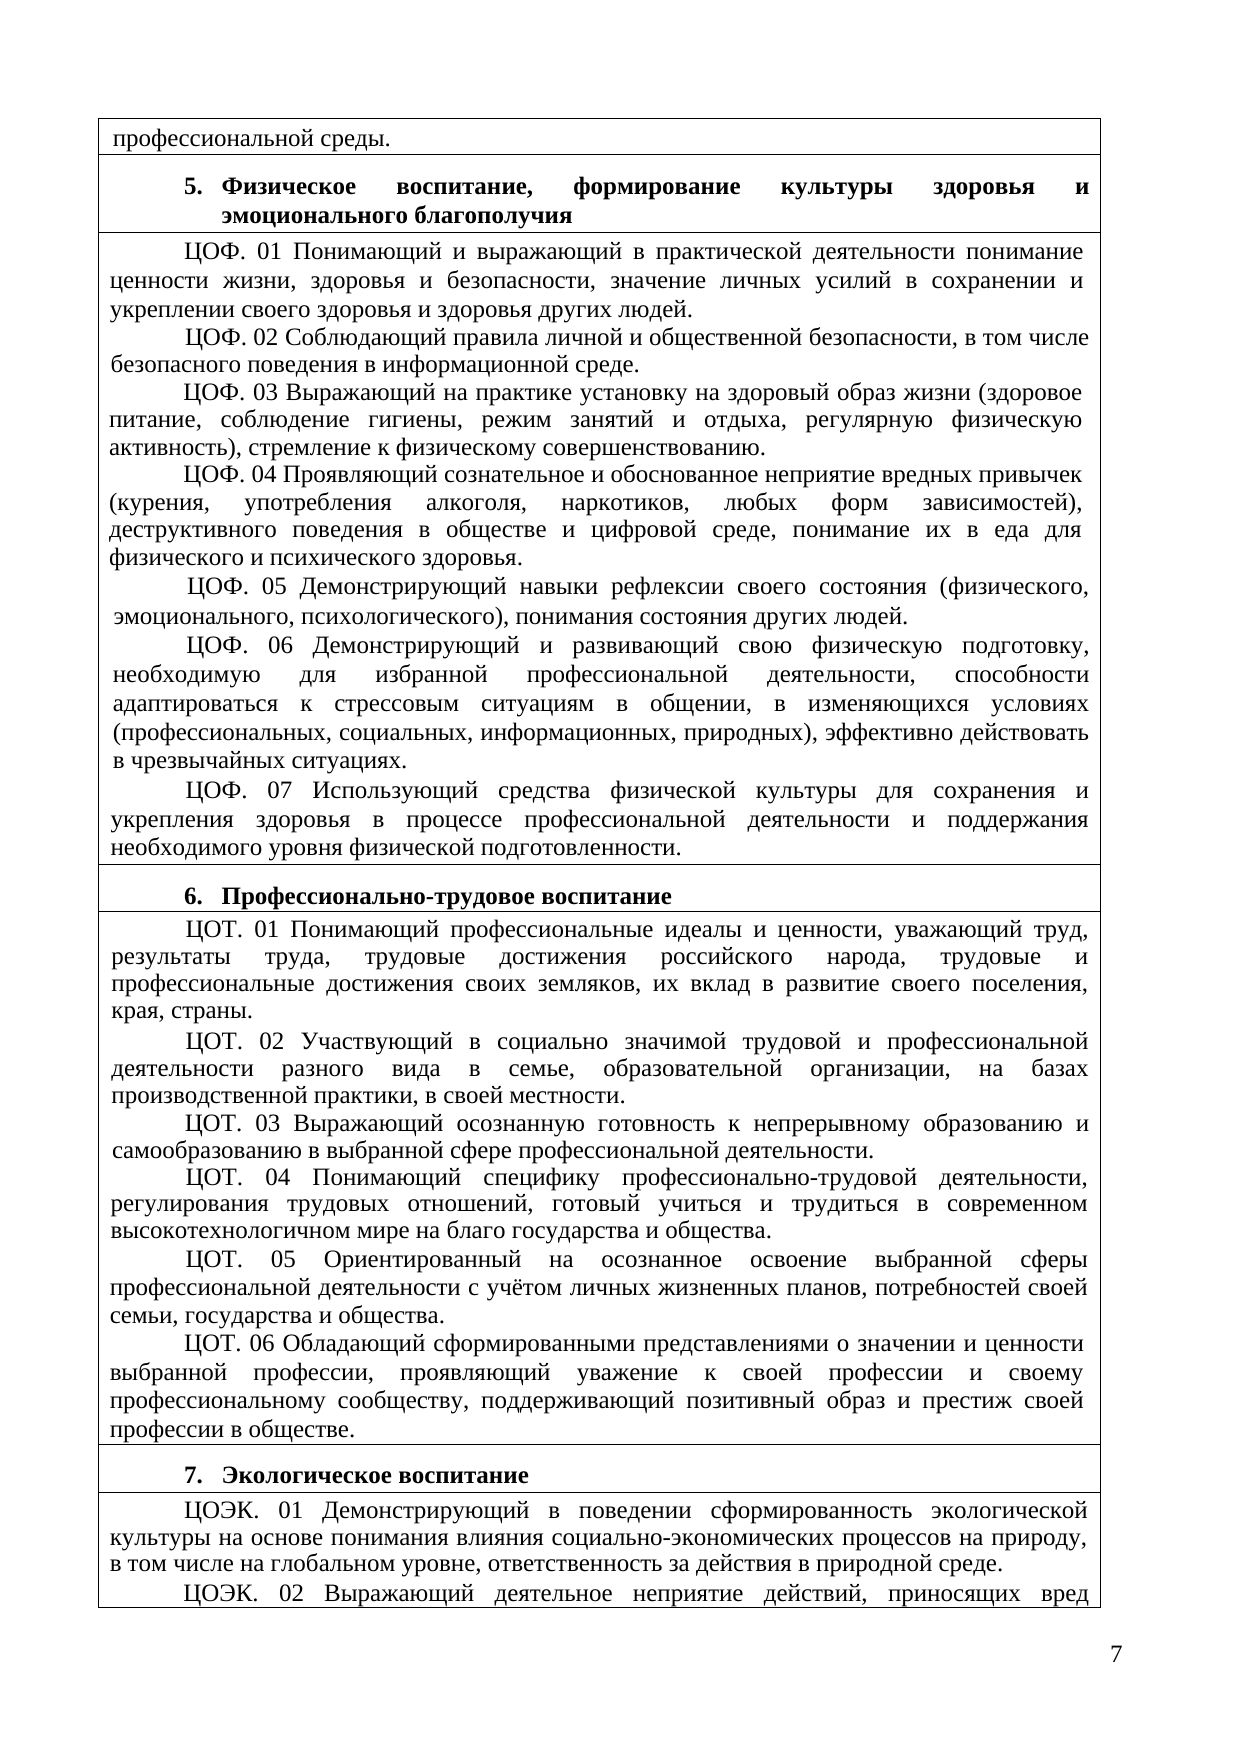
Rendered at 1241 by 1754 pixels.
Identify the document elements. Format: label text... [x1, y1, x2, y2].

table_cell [99, 1493, 1100, 1606]
table_cell ЦОТ. 01 Понимающий профессиональные идеалы и ценности, уважающий труд, результаты труда, трудовые достижения российского народа, трудовые и профессиональные достижения своих земляков, их вклад в развитие своего поселения, края, страны. ЦОТ. 02 Участвующий в социально значимой трудовой и профессиональной деятельности разного вида в семье, образовательной организации, на базах производственной практики, в своей местности. ЦОТ. 03 Выражающий осознанную готовность к непрерывному образованию и самообразованию в выбранной сфере профессиональной деятельности. ЦОТ. 04 Понимающий специфику профессионально-трудовой деятельности, регулирования трудовых отношений, готовый учиться и трудиться в современном высокотехнологичном мире на благо государства и общества. ЦОТ. 05 Ориентированный на осознанное освоение выбранной сферы профессиональной деятельности с учётом личных жизненных планов, потребностей своей семьи, государства и общества. ЦОТ. 06 Обладающий сформированными представлениями о значении и ценности выбранной профессии, проявляющий уважение к своей профессии и своему профессиональному сообществу, поддерживающий позитивный образ и престиж своей профессии в обществе. [99, 912, 1100, 1444]
table_cell Физическое воспитание, формирование культуры здоровья и эмоционального благополучия [99, 155, 1100, 232]
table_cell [99, 119, 1100, 154]
table_cell Профессионально-трудовое воспитание [99, 865, 1100, 911]
table_cell ЦОФ. 01 Понимающий и выражающий в практической деятельности понимание ценности жизни, здоровья и безопасности, значение личных усилий в сохранении и укреплении своего здоровья и здоровья других людей. ЦОФ. 02 Соблюдающий правила личной и общественной безопасности, в том числе безопасного поведения в информационной среде. ЦОФ. 03 Выражающий на практике установку на здоровый образ жизни (здоровое питание, соблюдение гигиены, режим занятий и отдыха, регулярную физическую активность), стремление к физическому совершенствованию. ЦОФ. 04 Проявляющий сознательное и обоснованное неприятие вредных привычек (курения, употребления алкоголя, наркотиков, любых форм зависимостей), деструктивного поведения в обществе и цифровой среде, понимание их в еда для физического и психического здоровья. ЦОФ. 05 Демонстрирующий навыки рефлексии своего состояния (физического, эмоционального, психологического), понимания состояния других людей. ЦОФ. 06 Демонстрирующий и развивающий свою физическую подготовку, необходимую для избранной профессиональной деятельности, способности адаптироваться к стрессовым ситуациям в общении, в изменяющихся условиях (профессиональных, социальных, информационных, природных), эффективно действовать в чрезвычайных ситуациях. ЦОФ. 07 Использующий средства физической культуры для сохранения и укрепления здоровья в процессе профессиональной деятельности и поддержания необходимого уровня физической подготовленности. [99, 233, 1100, 863]
table_cell Экологическое воспитание [99, 1445, 1100, 1492]
